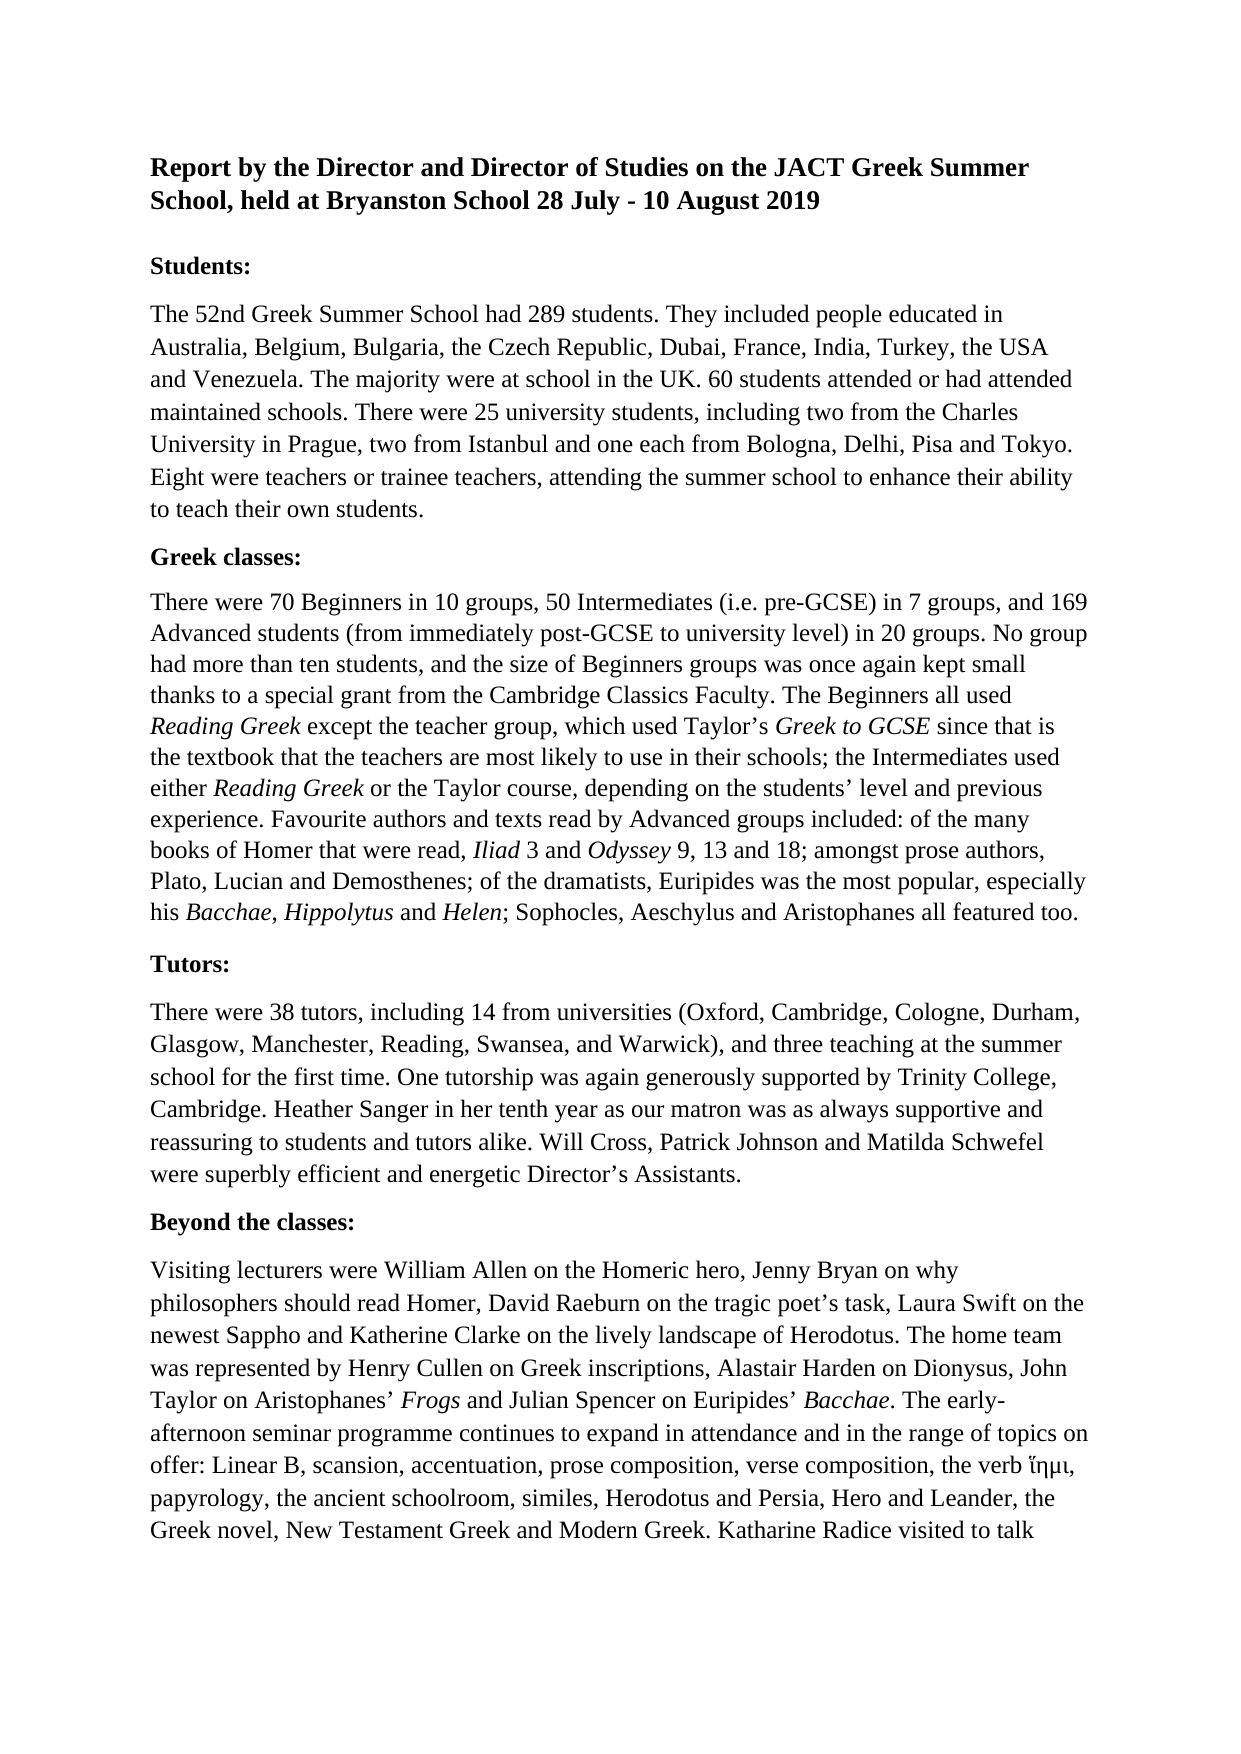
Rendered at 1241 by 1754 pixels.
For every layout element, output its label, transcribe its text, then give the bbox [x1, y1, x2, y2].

text There were 70 Beginners in 10 groups, 50 Intermediates (i.e. pre-GCSE) in 7 groups, and 169 Advanced students (from immediately post-GCSE to university level) in 20 groups. No group had more than ten students, and the size of Beginners groups was once again kept small thanks to a special grant from the Cambridge Classics Faculty. The Beginners all used Reading Greek except the teacher group, which used Taylor’s Greek to GCSE since that is the textbook that the teachers are most likely to use in their schools; the Intermediates used either Reading Greek or the Taylor course, depending on the students’ level and previous experience. Favourite authors and texts read by Advanced groups included: of the many books of Homer that were read, Iliad 3 and Odyssey 9, 13 and 18; amongst prose authors, Plato, Lucian and Demosthenes; of the dramatists, Euripides was the most popular, especially his Bacchae, Hippolytus and Helen; Sophocles, Aeschylus and Aristophanes all featured too. [150, 587, 1090, 926]
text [150, 1252, 1090, 1544]
text Tutors: [150, 945, 1090, 977]
text Greek classes: [150, 539, 1090, 571]
text The 52nd Greek Summer School had 289 students. They included people educated in Australia, Belgium, Bulgaria, the Czech Republic, Dubai, France, India, Turkey, the USA and Venezuela. The majority were at school in the UK. 60 students attended or had attended maintained schools. There were 25 university students, including two from the Charles University in Prague, two from Istanbul and one each from Bologna, Delhi, Pisa and Tokyo. Eight were teachers or trainee teachers, attending the summer school to enhance their ability to teach their own students. [150, 296, 1090, 523]
text Report by the Director and Director of Studies on the JACT Greek Summer School, held at Bryanston School 28 July - 10 August 2019 Students: [150, 150, 1090, 280]
text Beyond the classes: [150, 1204, 1090, 1236]
text There were 38 tutors, including 14 from universities (Oxford, Cambridge, Cologne, Durham, Glasgow, Manchester, Reading, Swansea, and Warwick), and three teaching at the summer school for the first time. One tutorship was again generously supported by Trinity College, Cambridge. Heather Sanger in her tenth year as our matron was as always supportive and reassuring to students and tutors alike. Will Cross, Patrick Johnson and Matilda Schwefel were superbly efficient and energetic Director’s Assistants. [150, 993, 1090, 1188]
